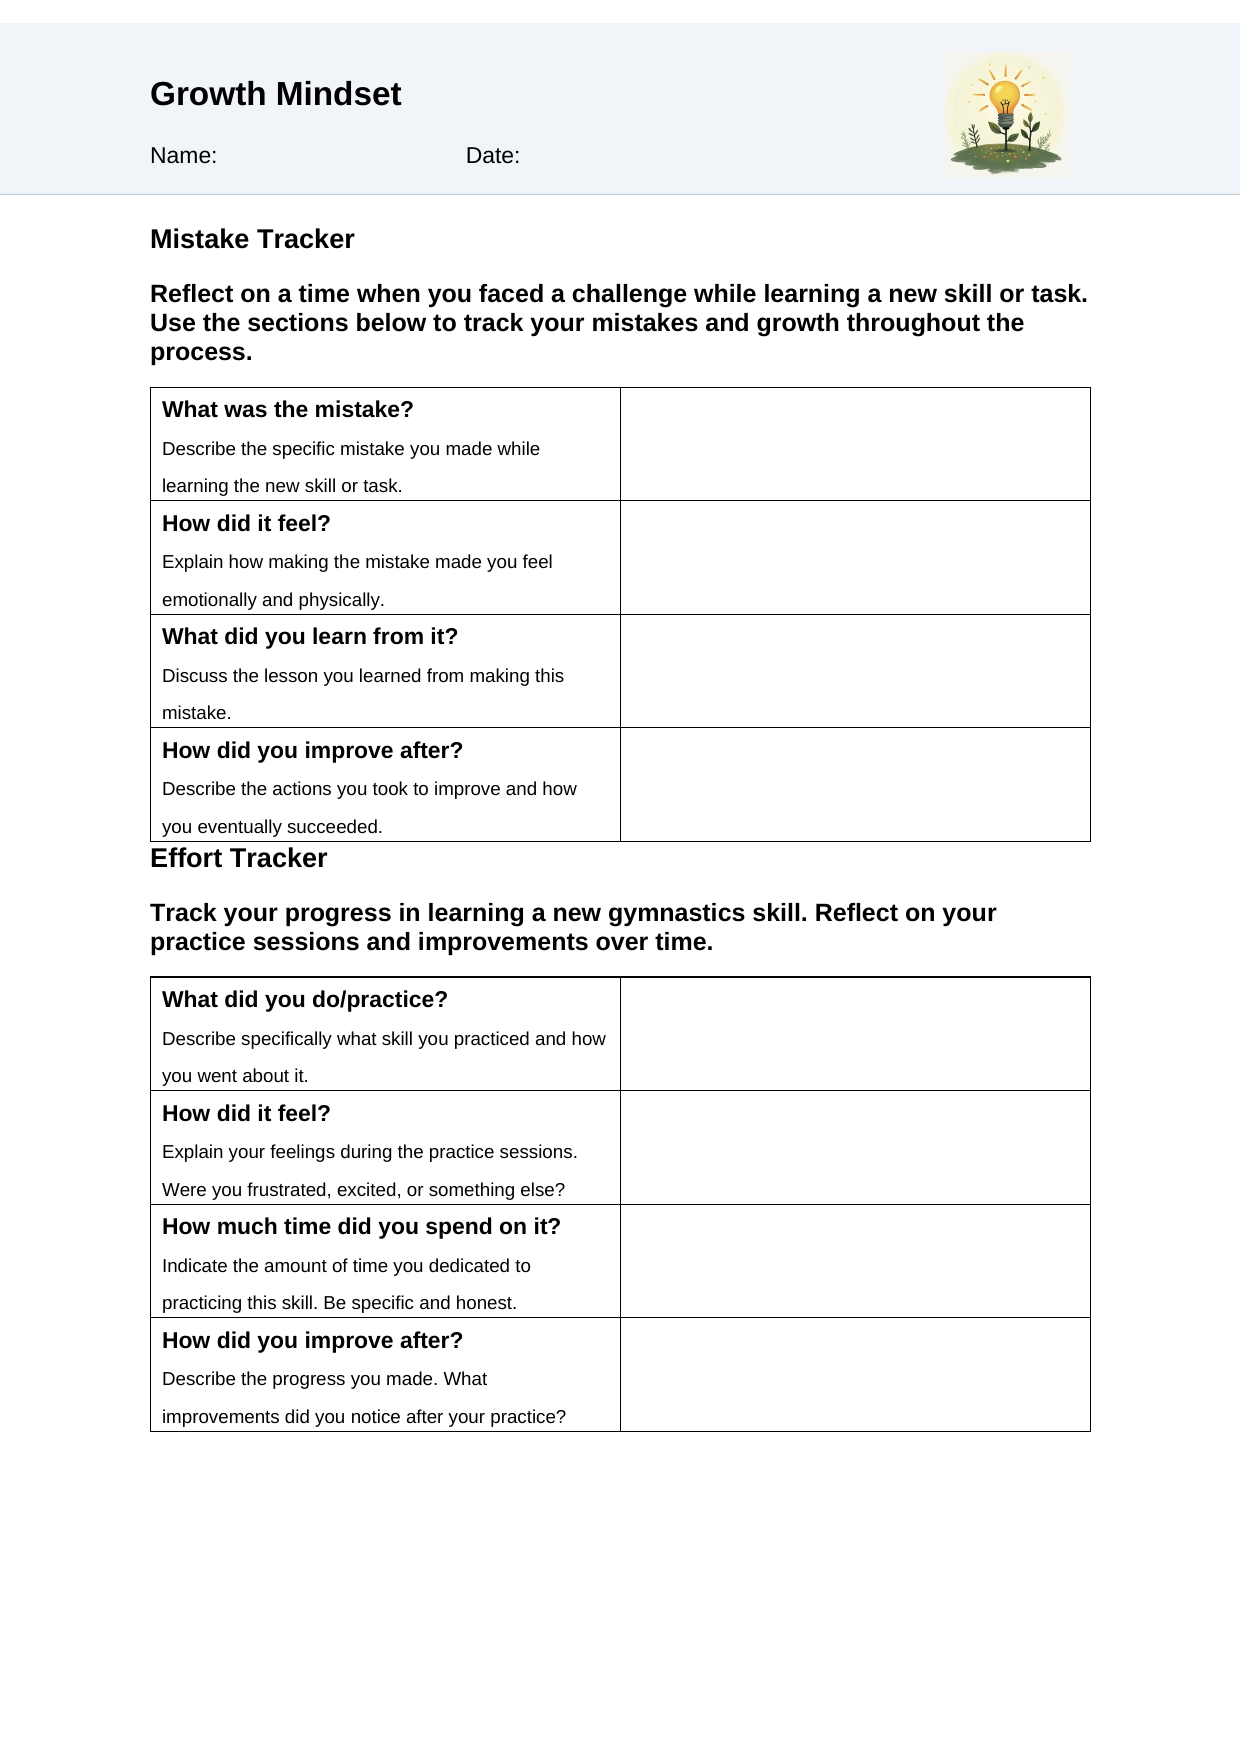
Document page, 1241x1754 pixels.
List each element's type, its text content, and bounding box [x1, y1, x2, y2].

table_cell How did it feel? Explain your feelings during the practice sessions. Were you frustrated, excited, or something else? [151, 1091, 620, 1203]
table_cell How did it feel? Explain how making the mistake made you feel emotionally and physically. [151, 501, 620, 614]
subtitle Effort Tracker [150, 842, 1090, 873]
picture [0, 23, 1241, 195]
table_cell [621, 728, 1090, 841]
table_cell [621, 615, 1090, 727]
table_header What did you do/practice? Describe specifically what skill you practiced and how you went about it. [151, 978, 620, 1090]
table_cell What did you learn from it? Discuss the lesson you learned from making this mistake. [151, 615, 620, 727]
table_cell [621, 1205, 1090, 1317]
table_cell [621, 1091, 1090, 1203]
table_header What was the mistake? Describe the specific mistake you made while learning the new skill or task. [151, 388, 620, 500]
table_cell How did you improve after? Describe the progress you made. What improvements did you notice after your practice? [151, 1318, 620, 1431]
subtitle Reflect on a time when you faced a challenge while learning a new skill or task. Use the sections below to track your mistakes and growth throughout the process. [150, 279, 1090, 366]
table_cell How did you improve after? Describe the actions you took to improve and how you eventually succeeded. [151, 728, 620, 841]
table_cell [621, 501, 1090, 614]
subtitle Mistake Tracker [150, 223, 1090, 254]
table_cell [621, 1318, 1090, 1431]
subtitle Track your progress in learning a new gymnastics skill. Reflect on your practice sessions and improvements over time. [150, 898, 1090, 956]
table_cell How much time did you spend on it? Indicate the amount of time you dedicated to practicing this skill. Be specific and honest. [151, 1205, 620, 1317]
table_header [621, 978, 1090, 1090]
table_header [621, 388, 1090, 500]
